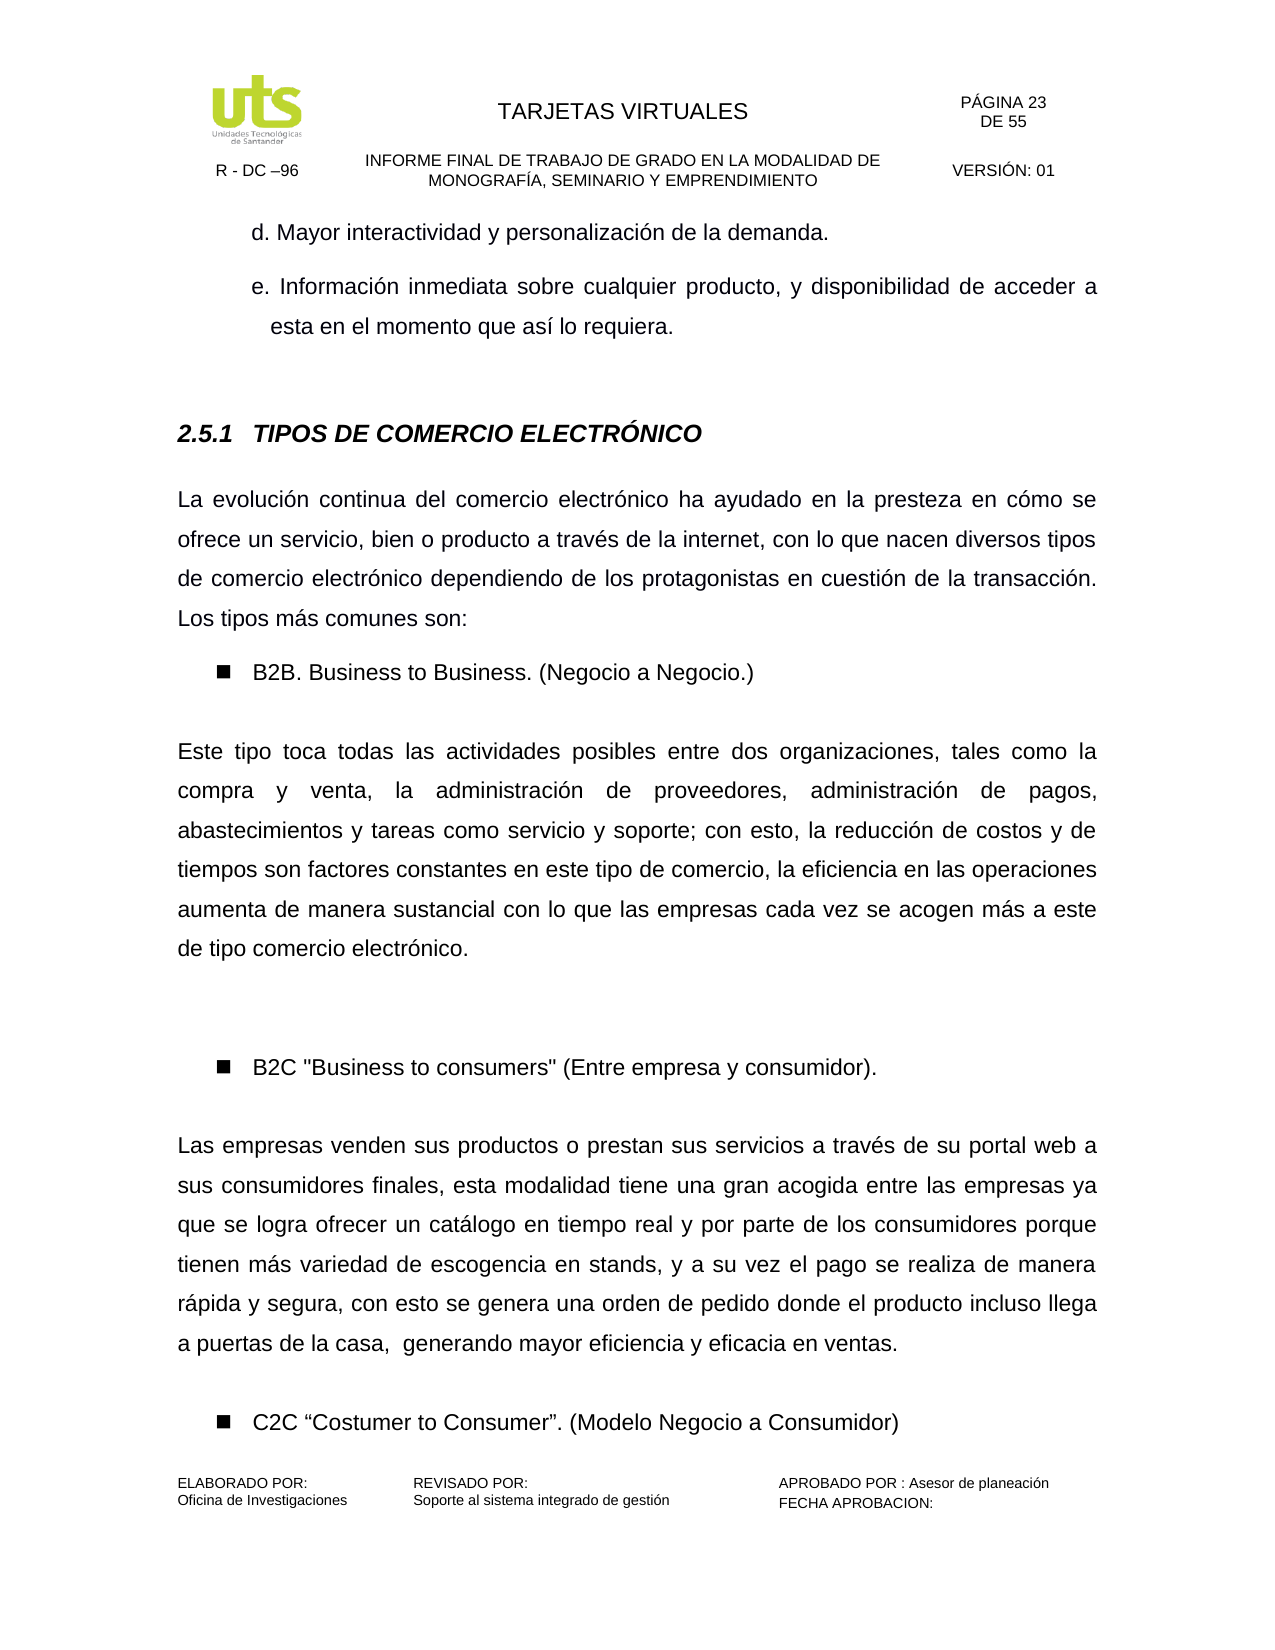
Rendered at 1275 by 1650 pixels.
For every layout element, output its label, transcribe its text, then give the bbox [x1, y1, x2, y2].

text Las empresas venden sus productos o prestan sus servicios a través de su portal web a sus consumidores finales, esta modalidad tiene una gran acogida entre las empresas ya que se logra ofrecer un catálogo en tiempo real y por parte de los consumidores porque tienen más variedad de escogencia en stands, y a su vez el pago se realiza de manera rápida y segura, con esto se genera una orden de pedido donde el producto incluso llega a puertas de la casa, generando mayor eficiencia y eficacia en ventas. [177, 1132, 1098, 1356]
text e. Información inmediata sobre cualquier producto, y disponibilidad de acceder a esta en el momento que así lo requiera. [177, 273, 1098, 339]
subtitle TIPOS DE COMERCIO ELECTRÓNICO [177, 419, 1098, 447]
text La evolución continua del comercio electrónico ha ayudado en la presteza en cómo se ofrece un servicio, bien o producto a través de la internet, con lo que nacen diversos tipos de comercio electrónico dependiendo de los protagonistas en cuestión de la transacción. Los tipos más comunes son: [177, 486, 1098, 631]
list C2C “Costumer to Consumer”. (Modelo Negocio a Consumidor) [215, 1409, 1098, 1435]
picture [212, 75, 302, 144]
list B2C "Business to consumers" (Entre empresa y consumidor). [215, 1053, 1098, 1080]
text d. Mayor interactividad y personalización de la demanda. [177, 219, 1098, 245]
list B2B. Business to Business. (Negocio a Negocio.) [215, 659, 1098, 685]
text Este tipo toca todas las actividades posibles entre dos organizaciones, tales como la compra y venta, la administración de proveedores, administración de pagos, abastecimientos y tareas como servicio y soporte; con esto, la reducción de costos y de tiempos son factores constantes en este tipo de comercio, la eficiencia en las operaciones aumenta de manera sustancial con lo que las empresas cada vez se acogen más a este de tipo comercio electrónico. [177, 738, 1098, 961]
